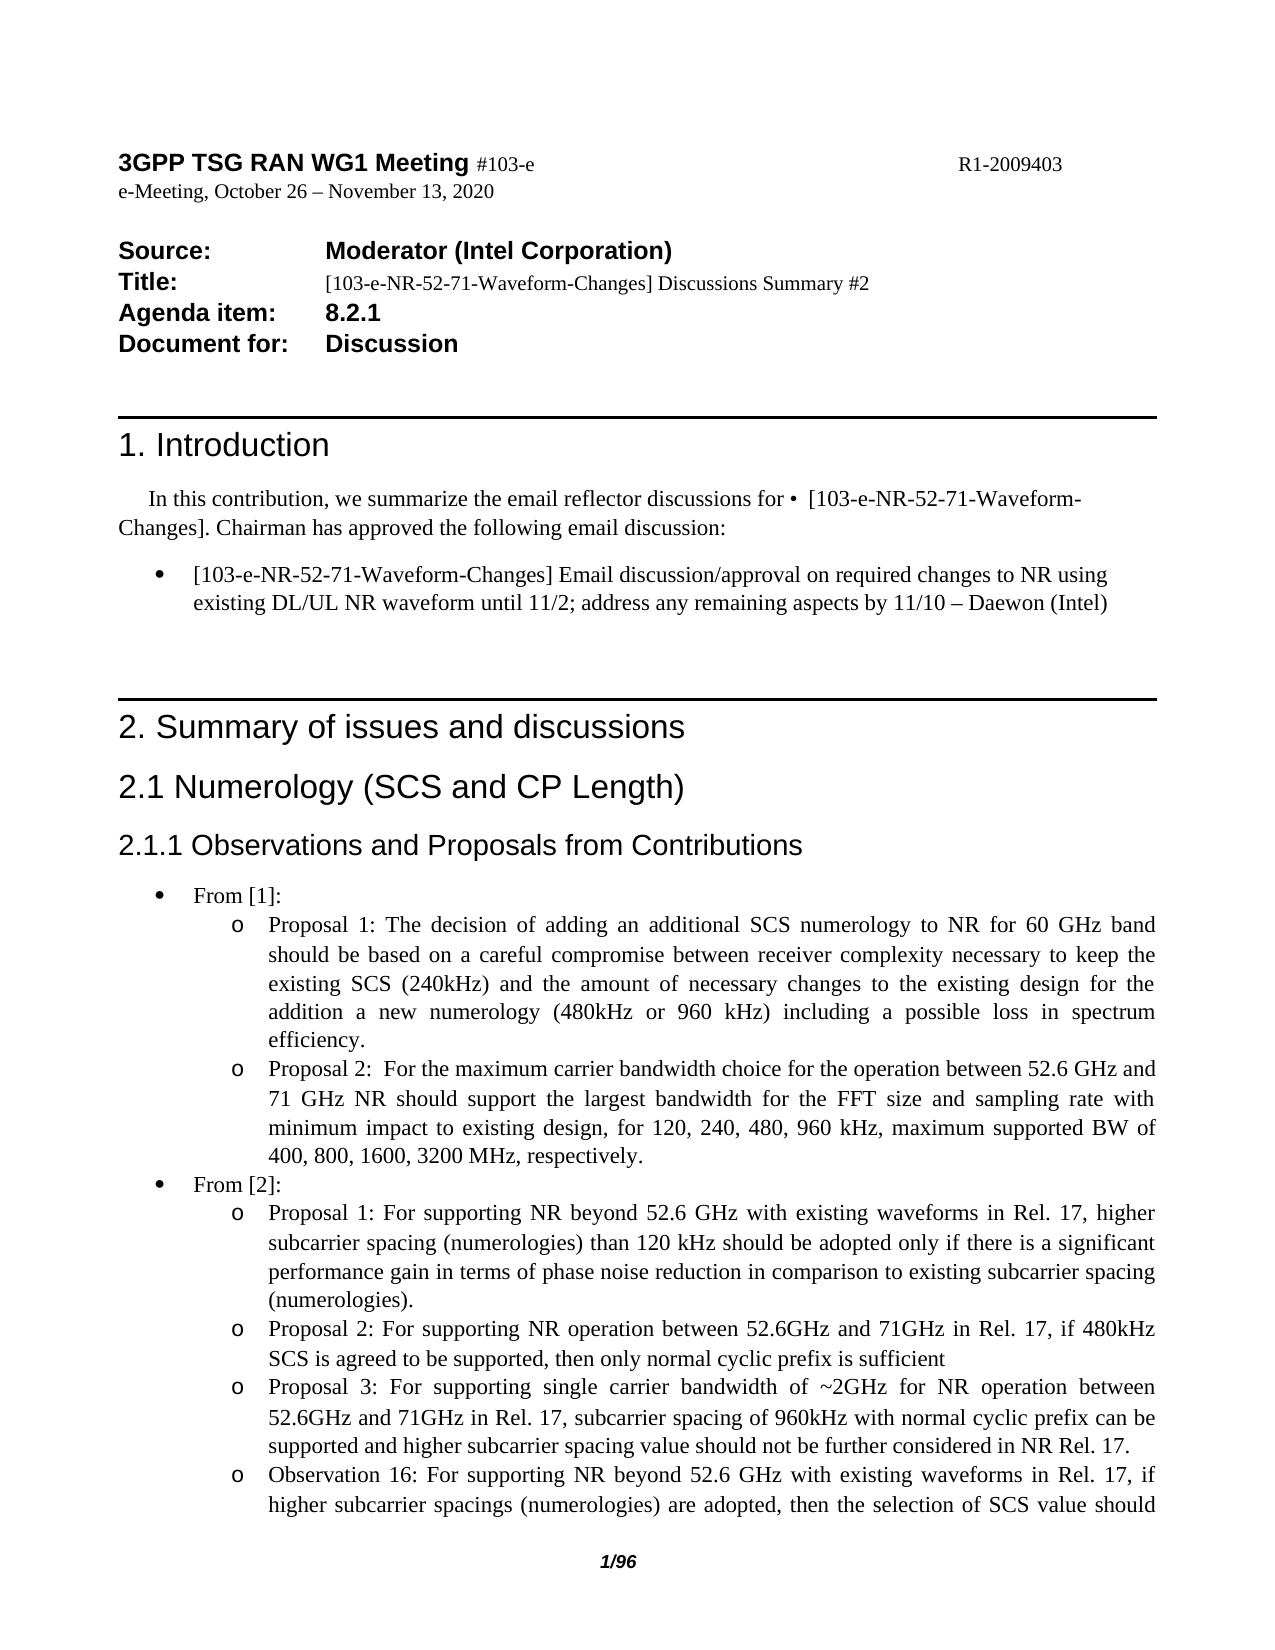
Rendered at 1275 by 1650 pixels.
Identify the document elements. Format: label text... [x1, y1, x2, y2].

subtitle Introduction [118, 419, 1157, 464]
subtitle 2.1 Numerology (SCS and CP Length) [118, 767, 1157, 806]
list Proposal 1: For supporting NR beyond 52.6 GHz with existing waveforms in Rel. 17, higher subcarrier spacing (numerologies) than 120 kHz should be adopted only if there is a significant performance gain in terms of phase noise reduction in comparison to existing subcarrier spacing (numerologies). [231, 1199, 1157, 1313]
text Source: Moderator (Intel Corporation) [118, 236, 1157, 264]
text Agenda item: 8.2.1 [118, 298, 1157, 327]
text 3GPP TSG RAN WG1 Meeting [118, 148, 1157, 176]
subtitle 2.1.1 Observations and Proposals from Contributions [118, 828, 1157, 861]
list From [1]: [156, 882, 1157, 909]
list Proposal 2: For supporting NR operation between 52.6GHz and 71GHz in Rel. 17, if 480kHz SCS is agreed to be supported, then only normal cyclic prefix is sufficient [231, 1315, 1157, 1371]
list Proposal 2: For the maximum carrier bandwidth choice for the operation between 52.6 GHz and 71 GHz NR should support the largest bandwidth for the FFT size and sampling rate with minimum impact to existing design, for 120, 240, 480, 960 kHz, maximum supported BW of 400, 800, 1600, 3200 MHz, respectively. [231, 1055, 1157, 1168]
subtitle Summary of issues and discussions [118, 701, 1157, 746]
list Proposal 1: The decision of adding an additional SCS numerology to NR for 60 GHz band should be based on a careful compromise between receiver complexity necessary to keep the existing SCS (240kHz) and the amount of necessary changes to the existing design for the addition a new numerology (480kHz or 960 kHz) including a possible loss in spectrum efficiency. [231, 911, 1157, 1053]
list Proposal 3: For supporting single carrier bandwidth of ~2GHz for NR operation between 52.6GHz and 71GHz in Rel. 17, subcarrier spacing of 960kHz with normal cyclic prefix can be supported and higher subcarrier spacing value should not be further considered in NR Rel. 17. [231, 1373, 1157, 1458]
list [103-e-NR-52-71-Waveform-Changes] Email discussion/approval on required changes to NR using existing DL/UL NR waveform until 11/2; address any remaining aspects by 11/10 – Daewon (Intel) [156, 561, 1157, 615]
text Document for: Discussion [118, 329, 1157, 358]
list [231, 1461, 1157, 1517]
text In this contribution, we summarize the email reflector discussions for • [103-e-NR-52-71-Waveform-Changes]. Chairman has approved the following email discussion: [118, 486, 1157, 540]
list From [2]: [156, 1171, 1157, 1197]
text Title: [118, 267, 1157, 296]
